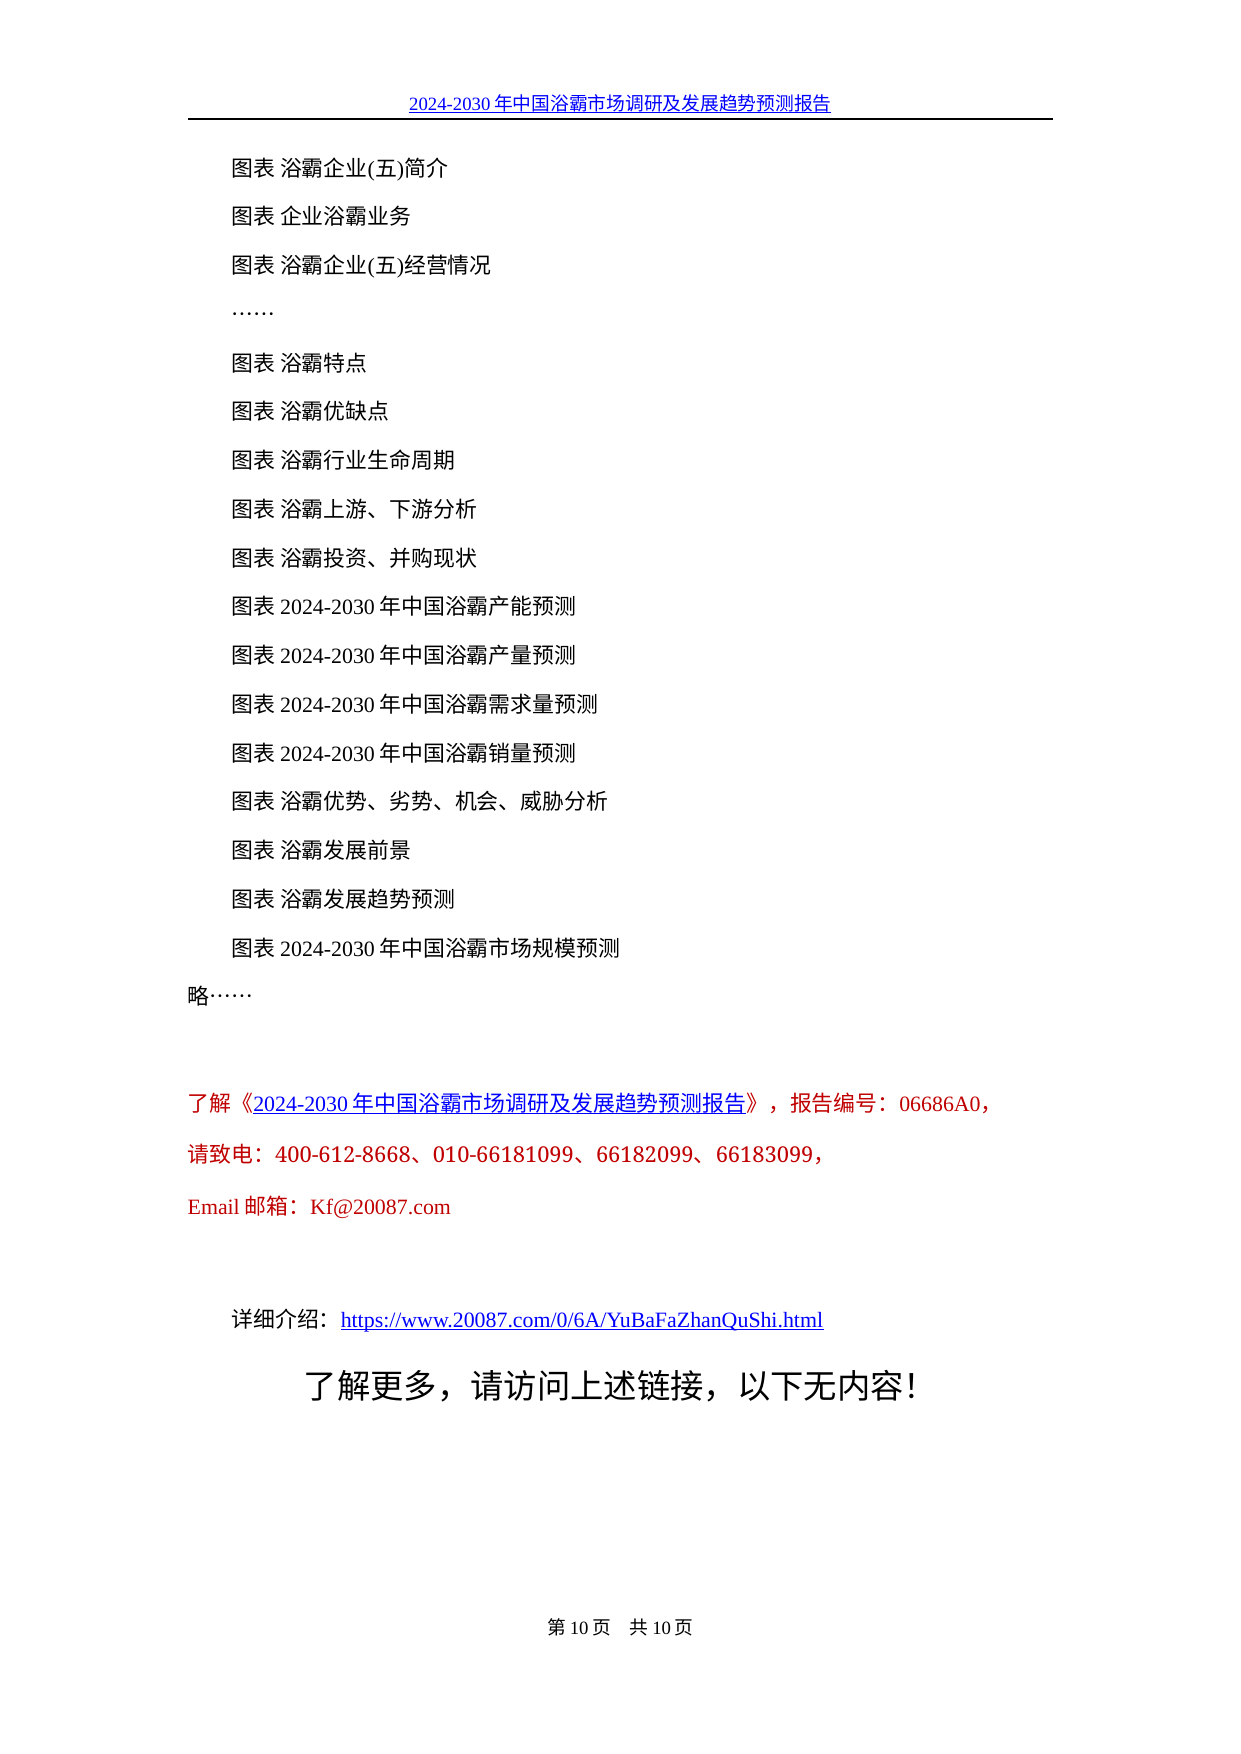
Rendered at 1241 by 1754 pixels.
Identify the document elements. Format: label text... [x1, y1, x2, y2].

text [187, 150, 1053, 1011]
text Email邮箱：Kf@20087.com [187, 1188, 1053, 1221]
text 详细介绍：https://www.20087.com/0/6A/YuBaFaZhanQuShi.html [187, 1301, 1053, 1334]
title 了解更多，请访问上述链接，以下无内容！ [187, 1351, 1053, 1416]
text 请致电：400-612-8668、010-66181099、66182099、66183099， [187, 1137, 1053, 1169]
text 了解《2024-2030年中国浴霸市场调研及发展趋势预测报告》，报告编号：06686A0， [187, 1085, 1053, 1118]
